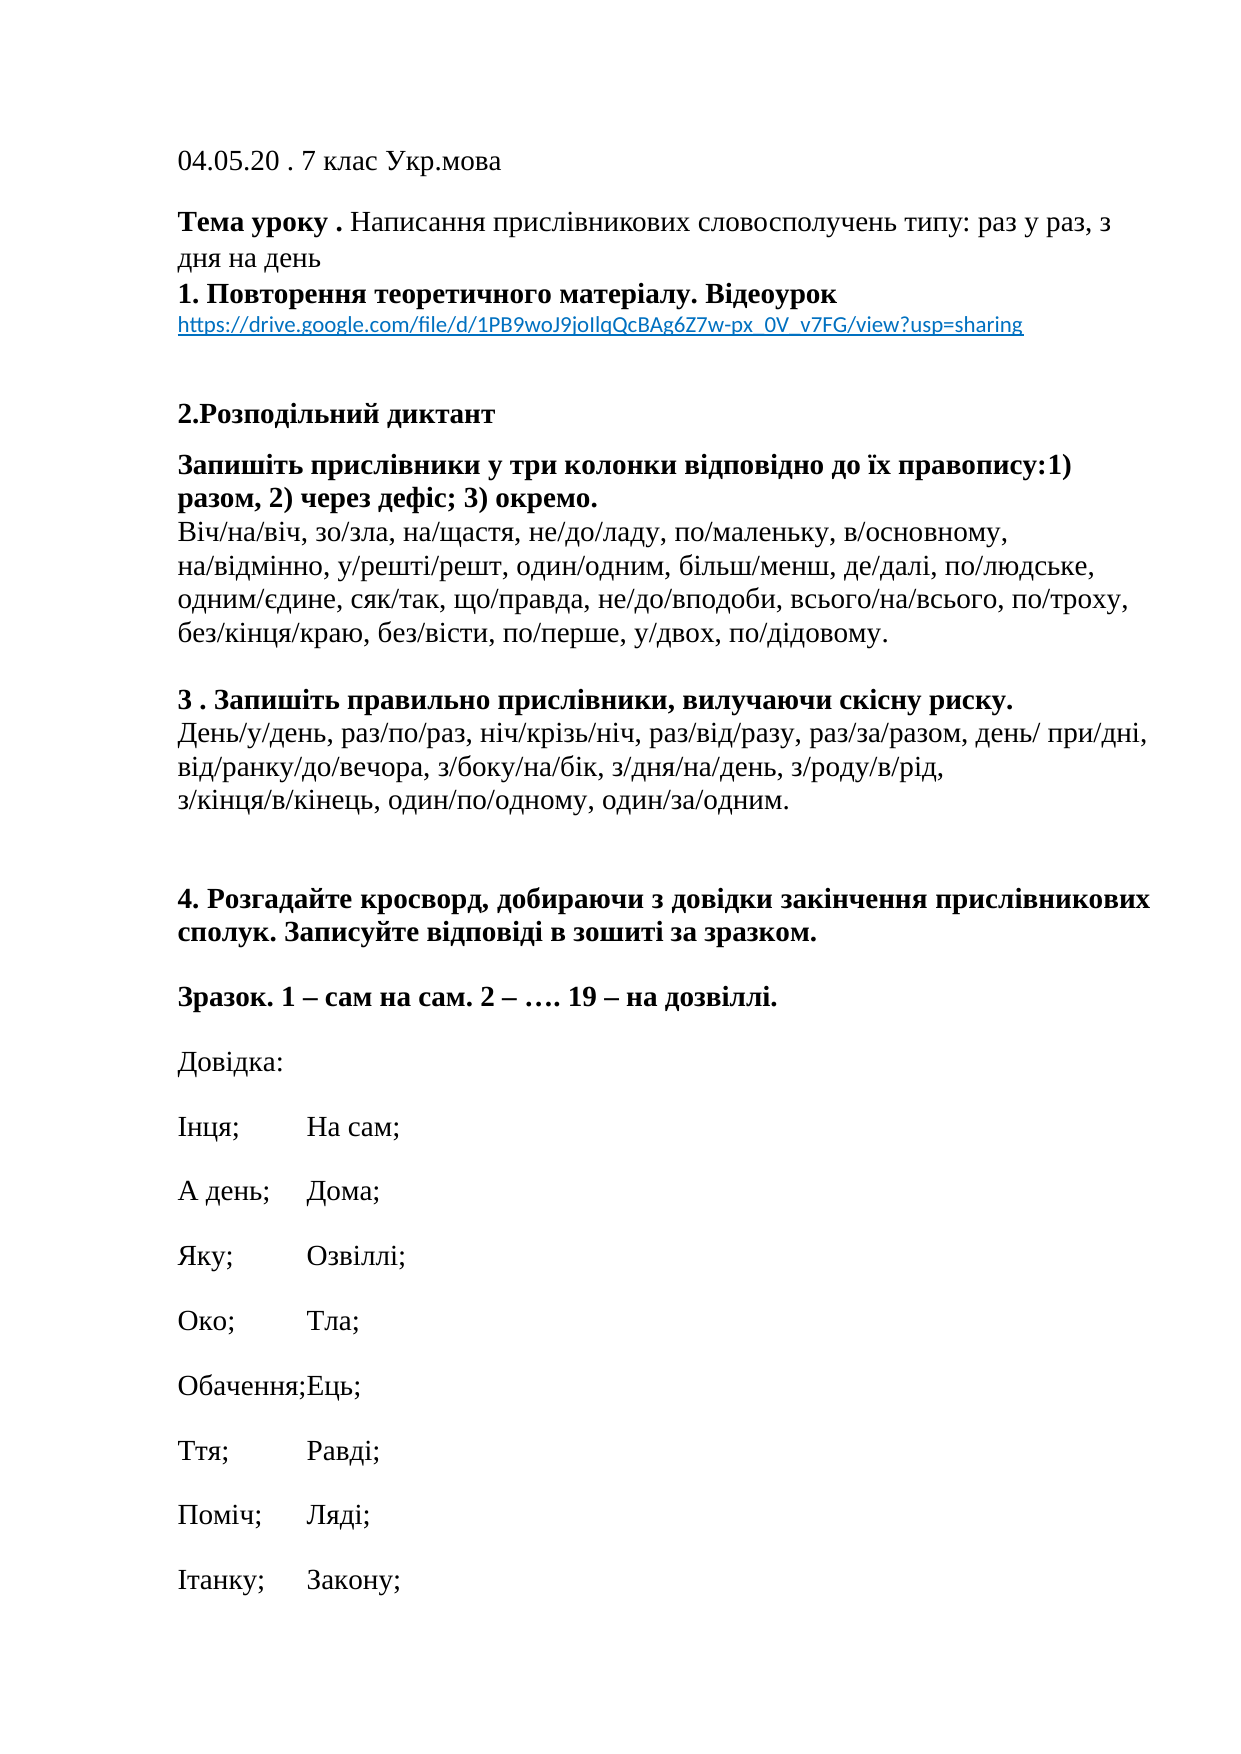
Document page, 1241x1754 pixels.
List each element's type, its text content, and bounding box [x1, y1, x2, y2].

table_cell Ляді; [306, 1498, 412, 1562]
table_cell Обачення; [177, 1368, 306, 1433]
table_header На сам; [306, 1109, 412, 1173]
text 1. Повторення теоретичного матеріалу. Відеоурок [177, 277, 1152, 310]
text Запишіть прислівники у три колонки відповідно до їх правопису:1) разом, 2) через дефіс; 3) окремо. [177, 447, 1152, 514]
table_cell Ець; [306, 1368, 412, 1433]
text Довідка: [177, 1044, 1152, 1077]
table_cell Равді; [306, 1433, 412, 1497]
text Зразок. 1 – сам на сам. 2 – …. 19 – на дозвіллі. [177, 979, 1152, 1013]
table_cell Поміч; [177, 1498, 306, 1562]
text День/у/день, раз/по/раз, ніч/крізь/ніч, раз/від/разу, раз/за/разом, день/ при/дні, від/ранку/до/вечора, з/боку/на/бік, з/дня/на/день, з/роду/в/рід, з/кінця/в/кінець, один/по/одному, один/за/одним. [177, 715, 1152, 816]
table_cell Закону; [306, 1562, 412, 1627]
table_cell Ітанку; [177, 1562, 306, 1627]
text 4. Розгадайте кросворд, добираючи з довідки закінчення прислівникових сполук. Записуйте відповіді в зошиті за зразком. [177, 881, 1152, 948]
table_cell Око; [177, 1303, 306, 1368]
table_cell Яку; [177, 1238, 306, 1303]
table_cell Ття; [177, 1433, 306, 1497]
table_cell Тла; [306, 1303, 412, 1368]
subtitle 04.05.20 . 7 клас Укр.мова [177, 143, 1152, 177]
text Віч/на/віч, зо/зла, на/щастя, не/до/ладу, по/маленьку, в/основному, на/відмінно, у/решті/решт, один/одним, більш/менш, де/далі, по/людське, одним/єдине, сяк/так, що/правда, не/до/вподоби, всього/на/всього, по/троху, без/кінця/краю, без/вісти, по/перше, у/двох, по/дідовому. [177, 514, 1152, 648]
table_cell Дома; [306, 1174, 412, 1238]
subtitle Тема уроку . Написання прислівникових словосполучень типу: раз у раз, з дня на день [177, 204, 1152, 274]
text https://drive.google.com/file/d/1PB9woJ9joIlqQcBAg6Z7w-px_0V_v7FG/view?usp=sharing [177, 310, 1152, 338]
table_header Інця; [177, 1109, 306, 1173]
table_cell А день; [177, 1174, 306, 1238]
text 2.Розподільний диктант [177, 397, 1152, 430]
table_cell Озвіллі; [306, 1238, 412, 1303]
text 3 . Запишіть правильно прислівники, вилучаючи скісну риску. [177, 682, 1152, 715]
